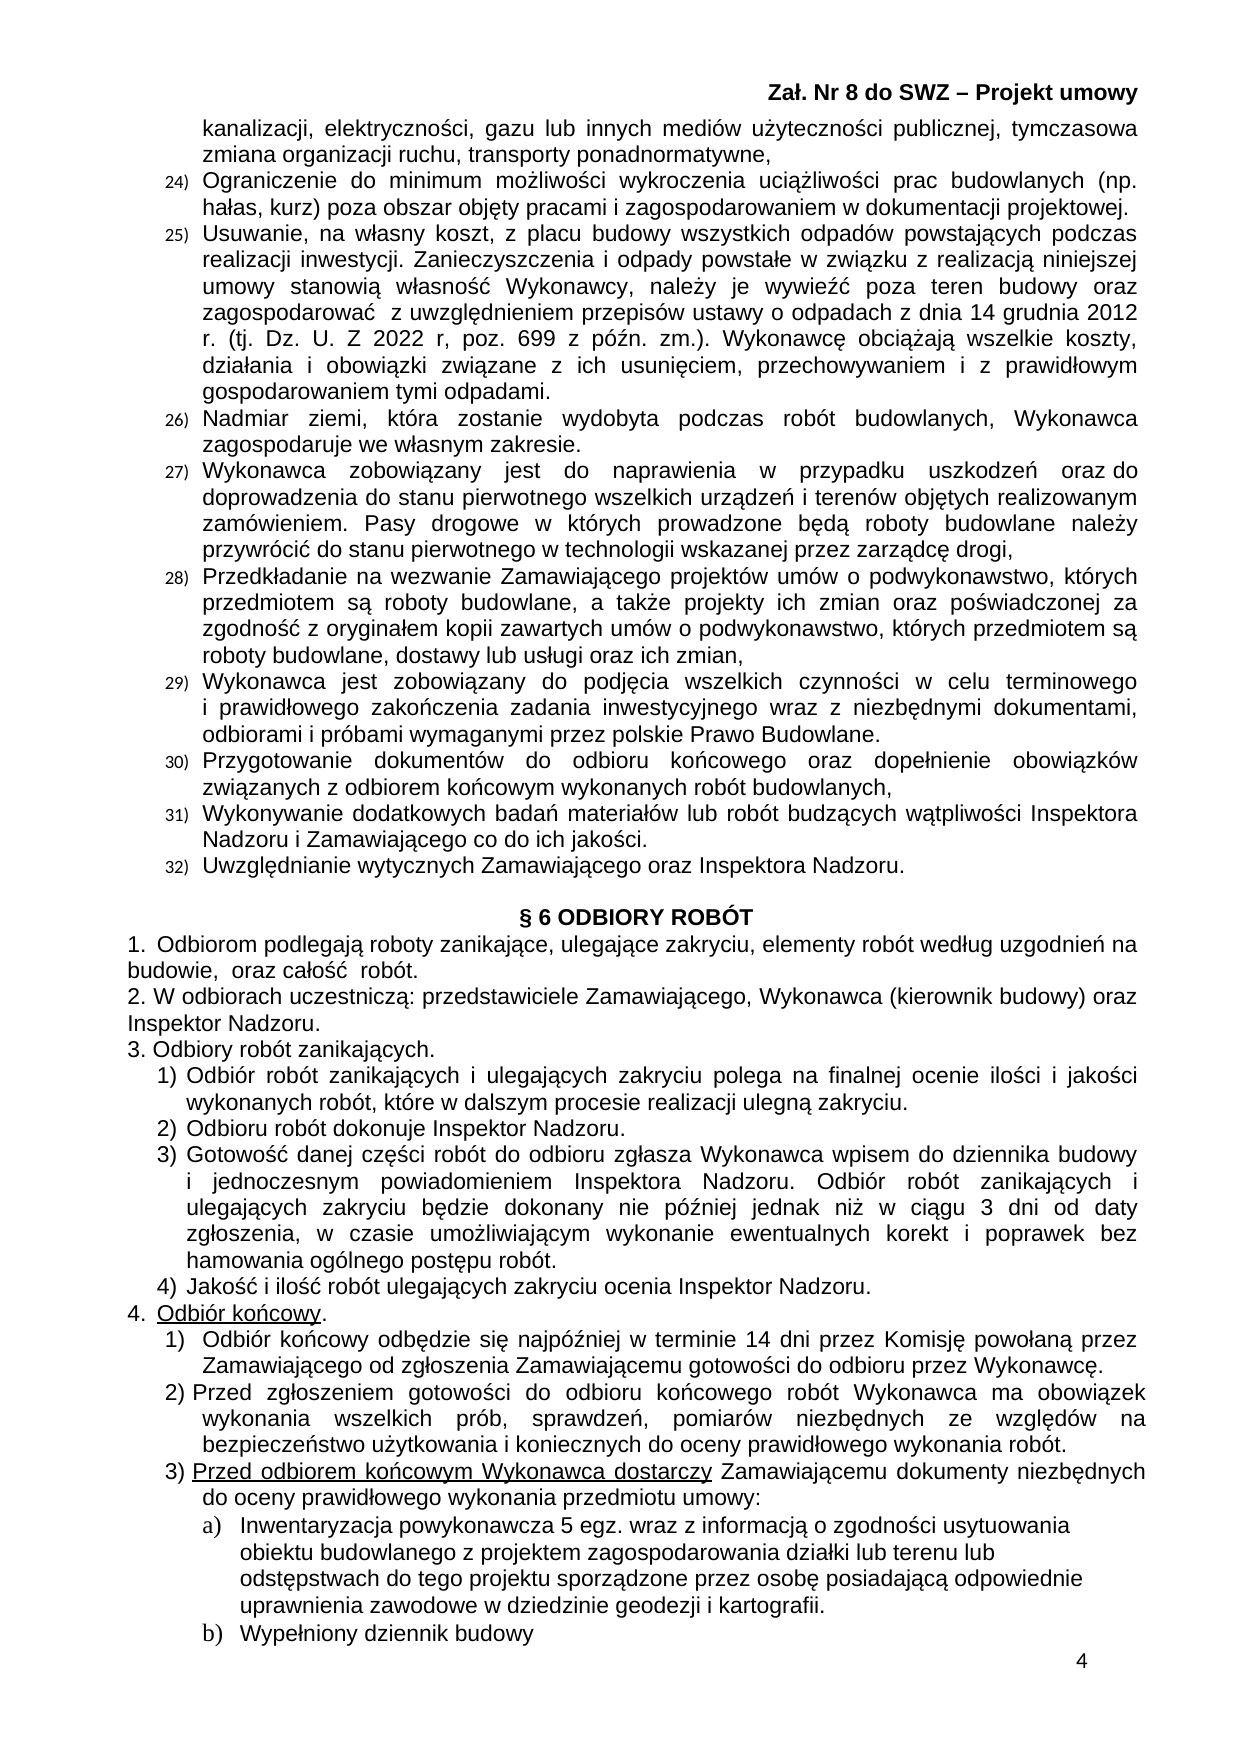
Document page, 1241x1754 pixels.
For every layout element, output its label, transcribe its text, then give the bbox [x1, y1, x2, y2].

list Wykonawca zobowiązany jest do naprawienia w przypadku uszkodzeń oraz do doprowadzenia do stanu pierwotnego wszelkich urządzeń i terenów objętych realizowanym zamówieniem. Pasy drogowe w których prowadzone będą roboty budowlane należy przywrócić do stanu pierwotnego w technologii wskazanej przez zarządcę drogi, [164, 457, 1138, 563]
list Wypełniony dziennik budowy [202, 1618, 1138, 1647]
list Przed zgłoszeniem gotowości do odbioru końcowego robót Wykonawca ma obowiązek wykonania wszelkich prób, sprawdzeń, pomiarów niezbędnych ze względów na bezpieczeństwo użytkowania i koniecznych do oceny prawidłowego wykonania robót. [164, 1378, 1146, 1458]
list Wykonywanie dodatkowych badań materiałów lub robót budzących wątpliwości Inspektora Nadzoru i Zamawiającego co do ich jakości. [164, 800, 1138, 852]
list Uwzględnianie wytycznych Zamawiającego oraz Inspektora Nadzoru. [164, 852, 1138, 879]
list Odbiorom podlegają roboty zanikające, ulegające zakryciu, elementy robót według uzgodnień na budowie, oraz całość robót. [127, 931, 1138, 983]
list Odbioru robót dokonuje Inspektor Nadzoru. [157, 1115, 1138, 1141]
list Gotowość danej części robót do odbioru zgłasza Wykonawca wpisem do dziennika budowy i jednoczesnym powiadomieniem Inspektora Nadzoru. Odbiór robót zanikających i ulegających zakryciu będzie dokonany nie później jednak niż w ciągu 3 dni od daty zgłoszenia, w czasie umożliwiającym wykonanie ewentualnych korekt i poprawek bez hamowania ogólnego postępu robót. [157, 1141, 1138, 1273]
list Przygotowanie dokumentów do odbioru końcowego oraz dopełnienie obowiązków związanych z odbiorem końcowym wykonanych robót budowlanych, [164, 747, 1138, 800]
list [164, 114, 1138, 167]
list Odbiór robót zanikających i ulegających zakryciu polega na finalnej ocenie ilości i jakości wykonanych robót, które w dalszym procesie realizacji ulegną zakryciu. [157, 1062, 1138, 1115]
list Odbiór końcowy. [127, 1299, 1138, 1326]
list Odbiór końcowy odbędzie się najpóźniej w terminie 14 dni przez Komisję powołaną przez Zamawiającego od zgłoszenia Zamawiającemu gotowości do odbioru przez Wykonawcę. [164, 1326, 1138, 1378]
list Przed odbiorem końcowym Wykonawca dostarczy Zamawiającemu dokumenty niezbędnych do oceny prawidłowego wykonania przedmiotu umowy: [164, 1458, 1146, 1510]
list Inwentaryzacja powykonawcza 5 egz. wraz z informacją o zgodności usytuowania obiektu budowlanego z projektem zagospodarowania działki lub terenu lub odstępstwach do tego projektu sporządzone przez osobę posiadającą odpowiednie uprawnienia zawodowe w dziedzinie geodezji i kartografii. [202, 1510, 1138, 1618]
list Ograniczenie do minimum możliwości wykroczenia uciążliwości prac budowlanych (np. hałas, kurz) poza obszar objęty pracami i zagospodarowaniem w dokumentacji projektowej. [164, 167, 1138, 220]
list Jakość i ilość robót ulegających zakryciu ocenia Inspektor Nadzoru. [157, 1273, 1138, 1299]
text 3. Odbiory robót zanikających. [127, 1036, 1138, 1062]
list Nadmiar ziemi, która zostanie wydobyta podczas robót budowlanych, Wykonawca zagospodaruje we własnym zakresie. [164, 404, 1138, 457]
list Usuwanie, na własny koszt, z placu budowy wszystkich odpadów powstających podczas realizacji inwestycji. Zanieczyszczenia i odpady powstałe w związku z realizacją niniejszej umowy stanowią własność Wykonawcy, należy je wywieźć poza teren budowy oraz zagospodarować z uwzględnieniem przepisów ustawy o odpadach z dnia 14 grudnia 2012 r. (tj. Dz. U. Z 2022 r, poz. 699 z późn. zm.). Wykonawcę obciążają wszelkie koszty, działania i obowiązki związane z ich usunięciem, przechowywaniem i z prawidłowym gospodarowaniem tymi odpadami. [164, 220, 1138, 404]
text 2. W odbiorach uczestniczą: przedstawiciele Zamawiającego, Wykonawca (kierownik budowy) oraz Inspektor Nadzoru. [127, 983, 1138, 1036]
list Przedkładanie na wezwanie Zamawiającego projektów umów o podwykonawstwo, których przedmiotem są roboty budowlane, a także projekty ich zmian oraz poświadczonej za zgodność z oryginałem kopii zawartych umów o podwykonawstwo, których przedmiotem są roboty budowlane, dostawy lub usługi oraz ich zmian, [164, 563, 1138, 668]
list Wykonawca jest zobowiązany do podjęcia wszelkich czynności w celu terminowego i prawidłowego zakończenia zadania inwestycyjnego wraz z niezbędnymi dokumentami, odbiorami i próbami wymaganymi przez polskie Prawo Budowlane. [164, 668, 1138, 747]
text § 6 ODBIORY ROBÓT [127, 905, 1146, 931]
